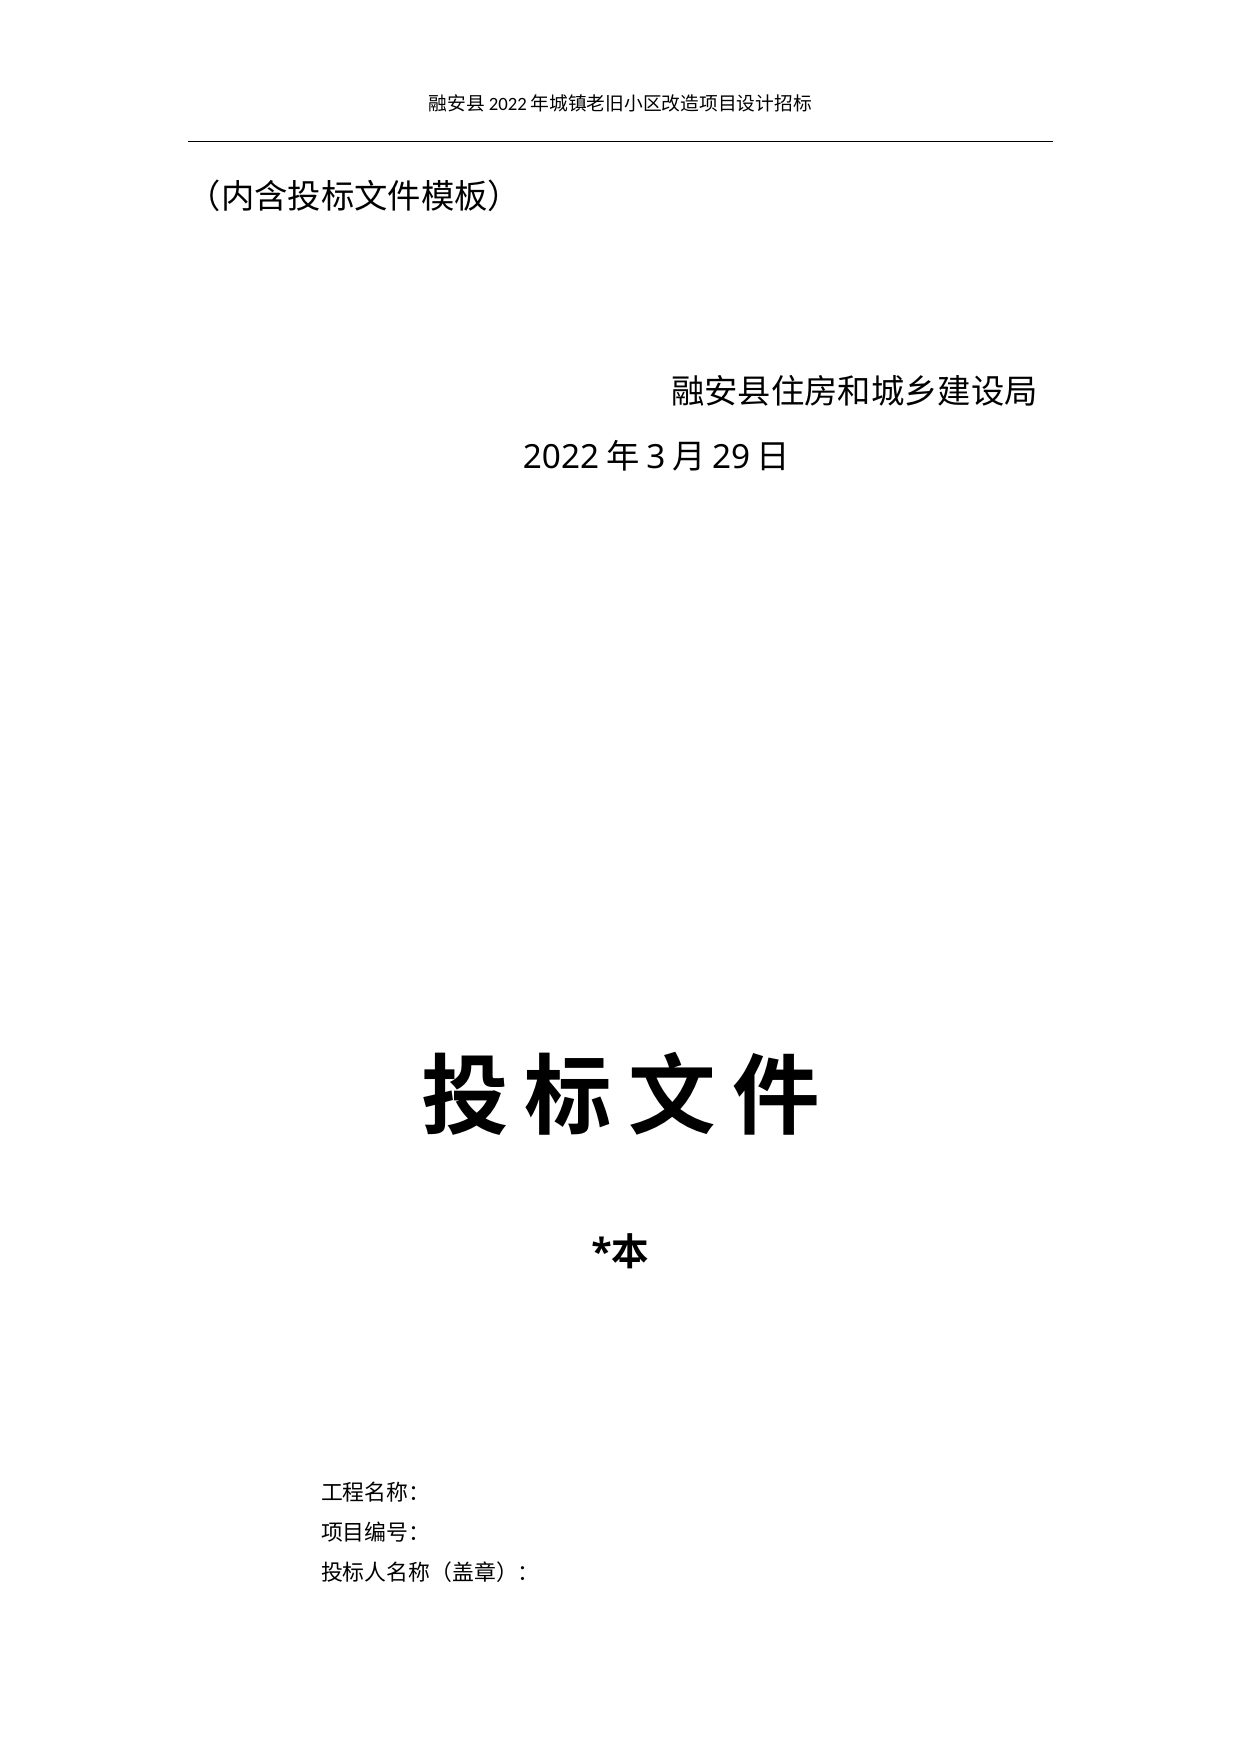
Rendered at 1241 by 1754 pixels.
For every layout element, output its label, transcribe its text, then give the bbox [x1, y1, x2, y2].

text 项目编号： [187, 1515, 1053, 1547]
text 投标文件 [187, 1026, 1053, 1153]
text 工程名称： [187, 1475, 1053, 1507]
text 融安县住房和城乡建设局 [187, 357, 1053, 422]
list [187, 162, 1053, 227]
text *本 [187, 1221, 1053, 1276]
text 投标人名称（盖章）： [187, 1554, 1053, 1586]
list 2022年3月29日 [231, 422, 1053, 487]
